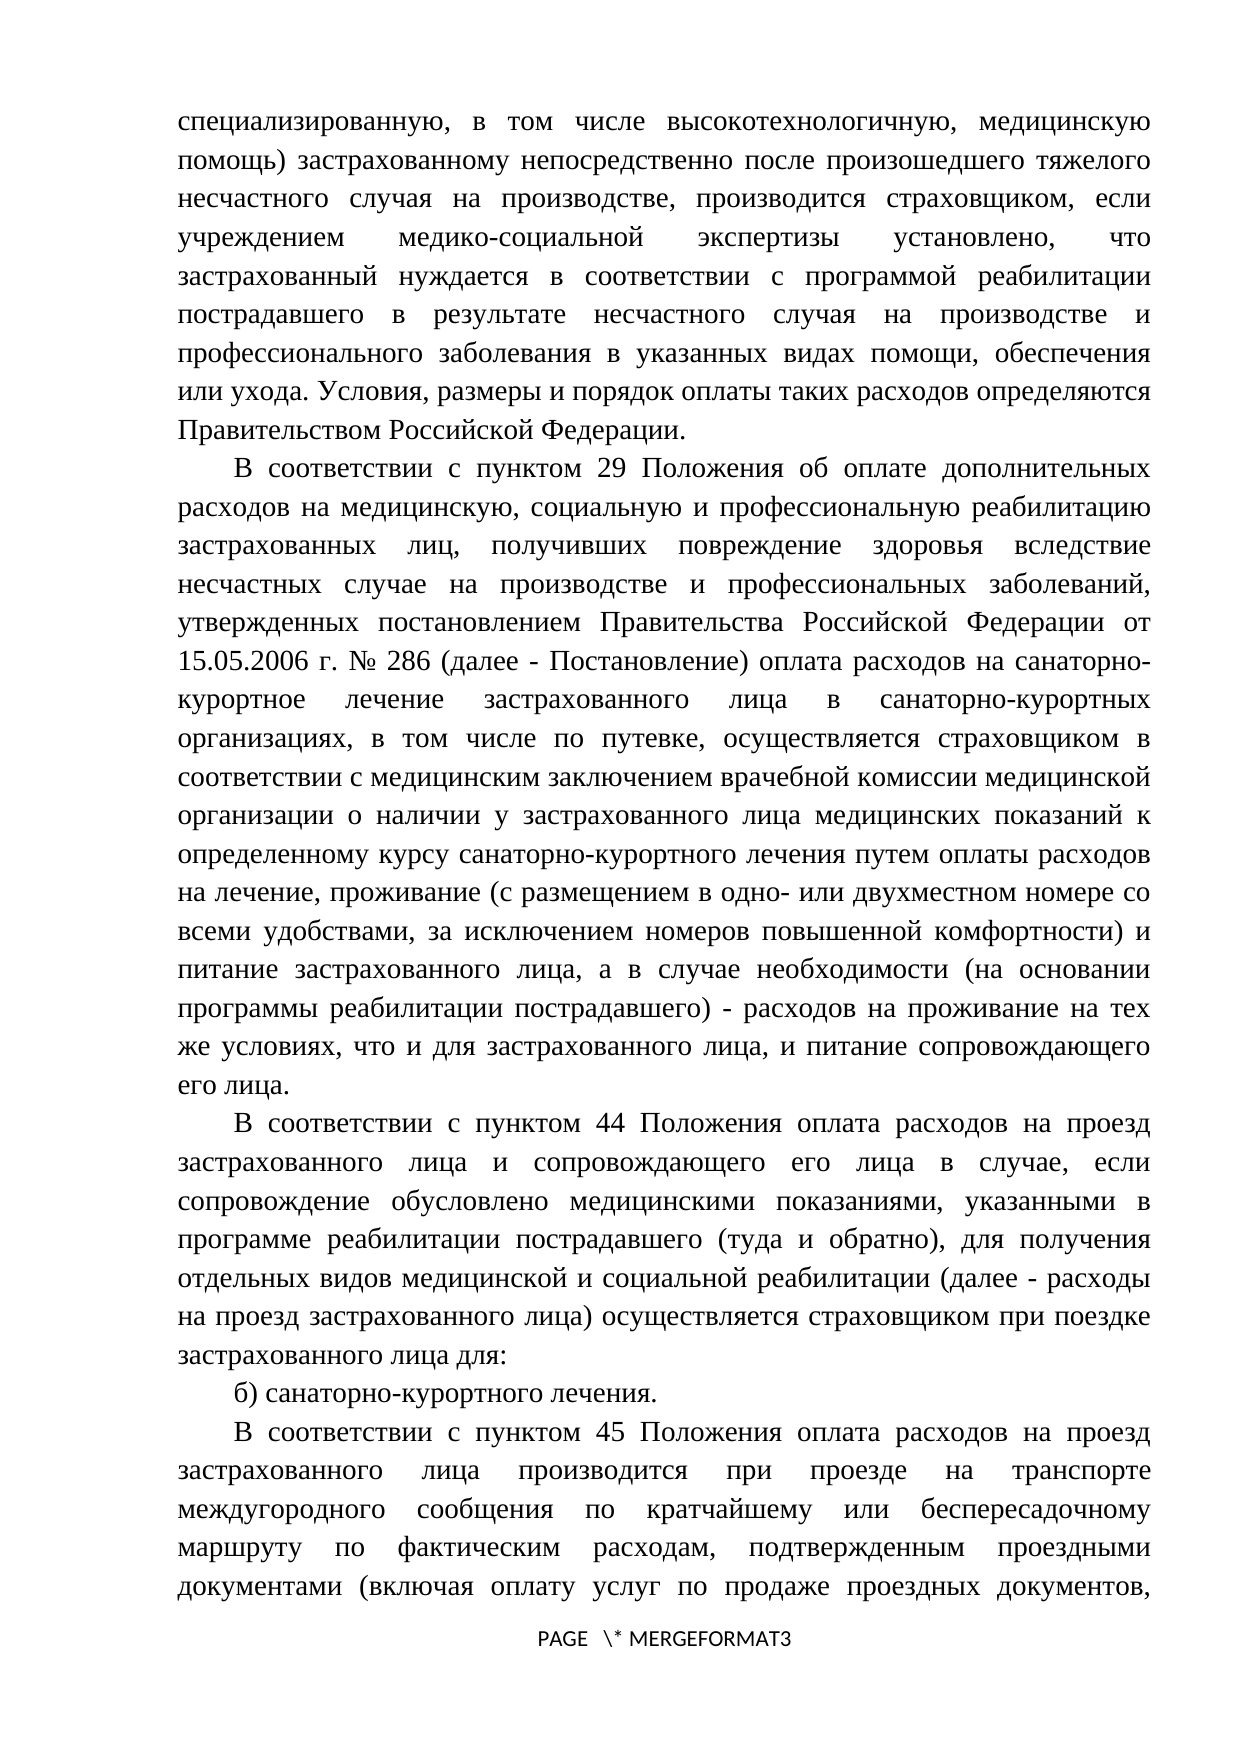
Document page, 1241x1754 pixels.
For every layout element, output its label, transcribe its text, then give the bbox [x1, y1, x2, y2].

text В соответствии с пунктом 44 Положения оплата расходов на проезд застрахованного лица и сопровождающего его лица в случае, если сопровождение обусловлено медицинскими показаниями, указанными в программе реабилитации пострадавшего (туда и обратно), для получения отдельных видов медицинской и социальной реабилитации (далее - расходы на проезд застрахованного лица) осуществляется страховщиком при поездке застрахованного лица для: [177, 1106, 1152, 1370]
text В соответствии с пунктом 29 Положения об оплате дополнительных расходов на медицинскую, социальную и профессиональную реабилитацию застрахованных лиц, получивших повреждение здоровья вследствие несчастных случае на производстве и профессиональных заболеваний, утвержденных постановлением Правительства Российской Федерации от 15.05.2006 г. № 286 (далее - Постановление) оплата расходов на санаторно-курортное лечение застрахованного лица в санаторно-курортных организациях, в том числе по путевке, осуществляется страховщиком в соответствии с медицинским заключением врачебной комиссии медицинской организации о наличии у застрахованного лица медицинских показаний к определенному курсу санаторно-курортного лечения путем оплаты расходов на лечение, проживание (с размещением в одно- или двухместном номере со всеми удобствами, за исключением номеров повышенной комфортности) и питание застрахованного лица, а в случае необходимости (на основании программы реабилитации пострадавшего) - расходов на проживание на тех же условиях, что и для застрахованного лица, и питание сопровождающего его лица. [177, 450, 1152, 1101]
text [177, 1414, 1152, 1602]
text б) санаторно-курортного лечения. [177, 1375, 1152, 1409]
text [177, 103, 1152, 445]
